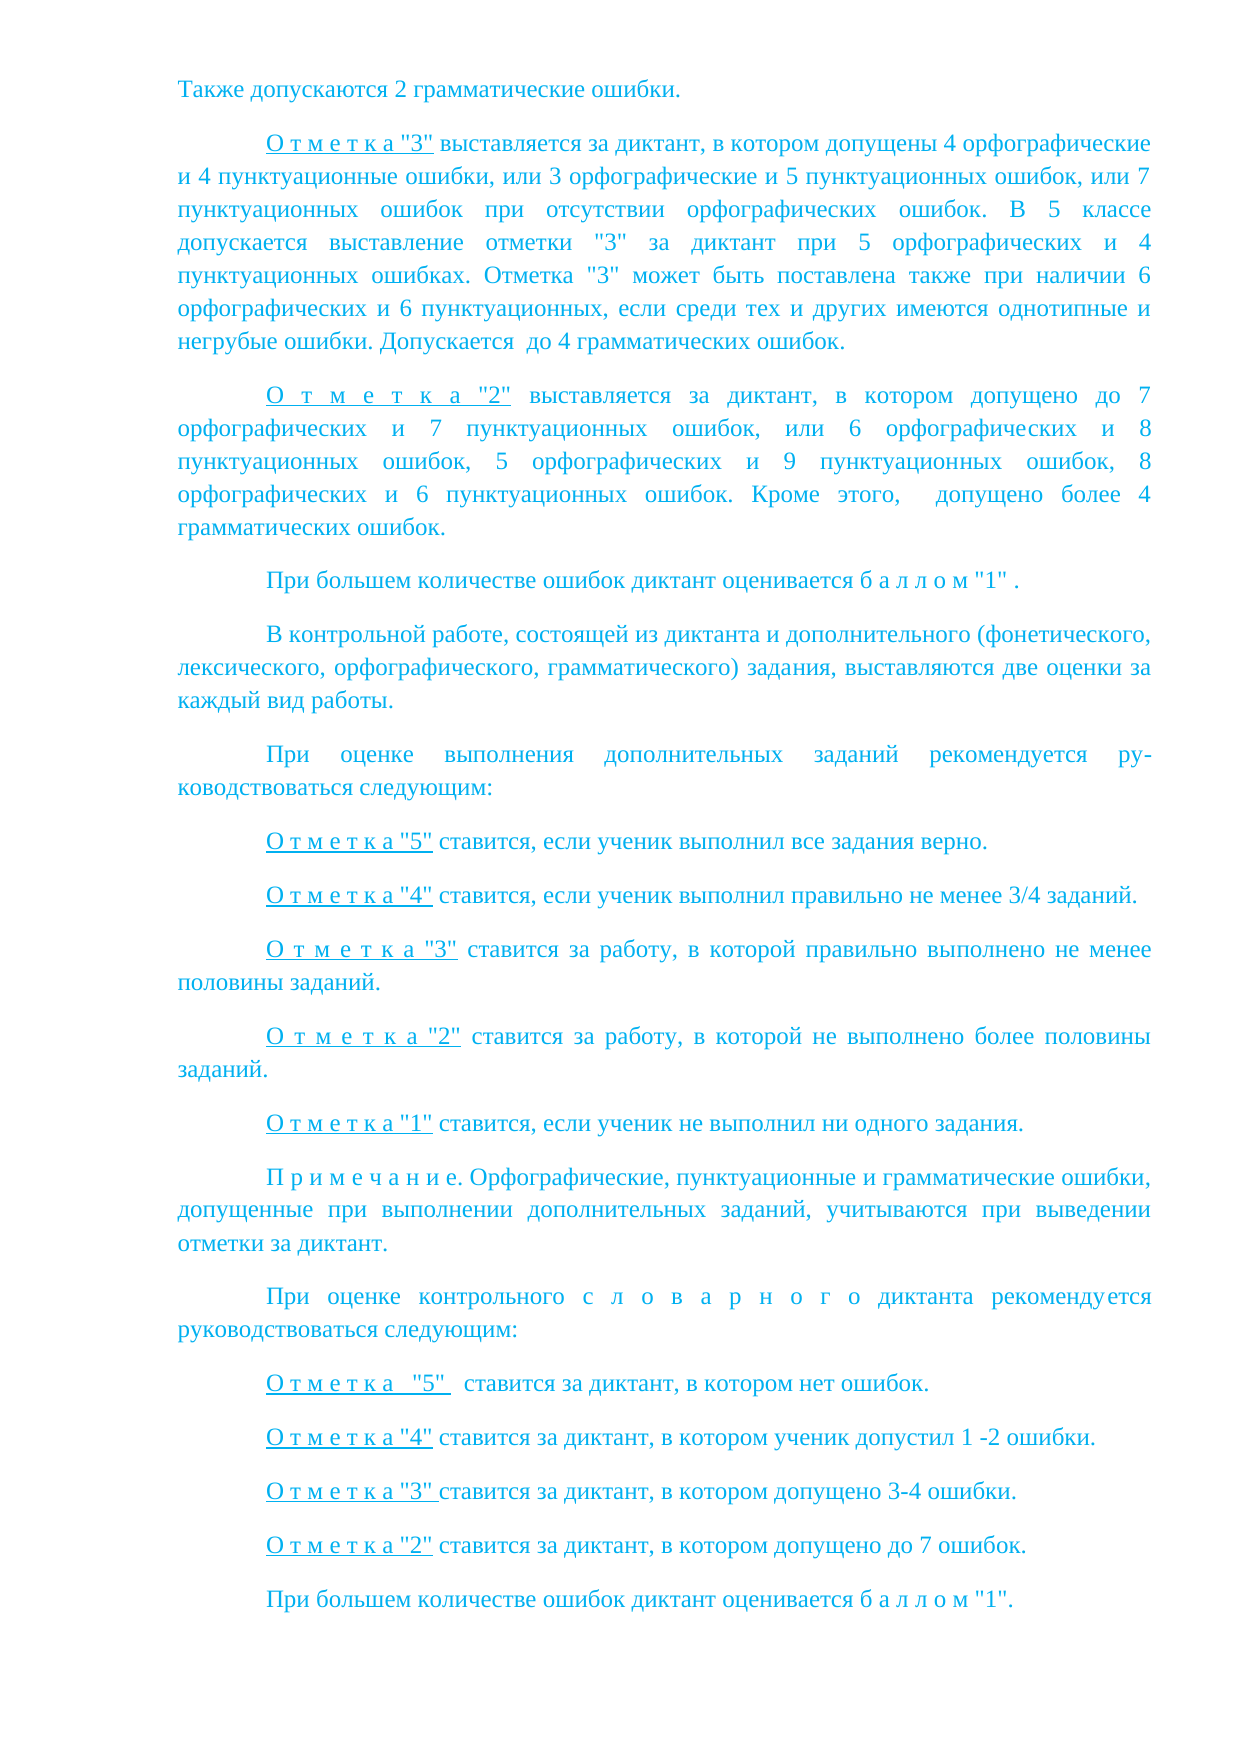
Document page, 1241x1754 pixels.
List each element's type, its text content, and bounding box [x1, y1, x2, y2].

text О т м е т к а "4" ставится за диктант, в котором ученик допустил 1 -2 ошибки. [177, 1422, 1152, 1451]
text При оценке контрольного с л о в а р н о г о диктанта рекомендуется руководствоваться следующим: [177, 1281, 1152, 1343]
text О т м е т к а "2" ставится за работу, в которой не выполнено более половины заданий. [177, 1021, 1152, 1083]
text В контрольной работе, состоящей из диктанта и дополнительного (фонетического, лексического, орфографического, грамматического) задания, выставляются две оценки за каждый вид работы. [177, 619, 1152, 714]
text При оценке выполнения дополнительных заданий рекомендуется руководствоваться следующим: [177, 739, 1152, 801]
text О т м е т к а "2" выставляется за диктант, в котором допущено до 7 орфографических и 7 пунктуационных ошибок, или 6 орфографических и 8 пунктуационных ошибок, 5 орфографических и 9 пунктуационных ошибок, 8 орфографических и 6 пунктуационных ошибок. Кроме этого, допущено более 4 грамматических ошибок. [177, 380, 1152, 541]
text О т м е т к а "3" ставится за работу, в которой правильно выполнено не менее половины заданий. [177, 934, 1152, 996]
text О т м е т к а "5" ставится, если ученик выполнил все задания верно. [177, 826, 1152, 855]
text При большем количестве ошибок диктант оценивается б а л л о м "1". [177, 1584, 1152, 1612]
text О т м е т к а "4" ставится, если ученик выполнил правильно не менее 3/4 заданий. [177, 880, 1152, 909]
text П р и м е ч а н и е. Орфографические, пунктуационные и грамматические ошибки, допущенные при выполнении дополнительных заданий, учитываются при выведении отметки за диктант. [177, 1162, 1152, 1256]
text При большем количестве ошибок диктант оценивается б а л л о м "1" . [177, 566, 1152, 594]
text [177, 74, 1152, 103]
text О т м е т к а "3" ставится за диктант, в котором допущено 3-4 ошибки. [177, 1476, 1152, 1505]
text О т м е т к а "3" выставляется за диктант, в котором допущены 4 орфографические и 4 пунктуационные ошибки, или 3 орфографические и 5 пунктуационных ошибок, или 7 пунктуационных ошибок при отсутствии орфографических ошибок. В 5 классе допускается выставление отметки "3" за диктант при 5 орфографических и 4 пунктуационных ошибках. Отметка "3" может быть поставлена также при наличии 6 орфографических и 6 пунктуационных, если среди тех и других имеются однотипные и негрубые ошибки. Допускается до 4 грамматических ошибок. [177, 128, 1152, 354]
text О т м е т к а "1" ставится, если ученик не выполнил ни одного задания. [177, 1108, 1152, 1136]
text О т м е т к а "5" ставится за диктант, в котором нет ошибок. [177, 1368, 1152, 1397]
text О т м е т к а "2" ставится за диктант, в котором допущено до 7 ошибок. [177, 1530, 1152, 1559]
